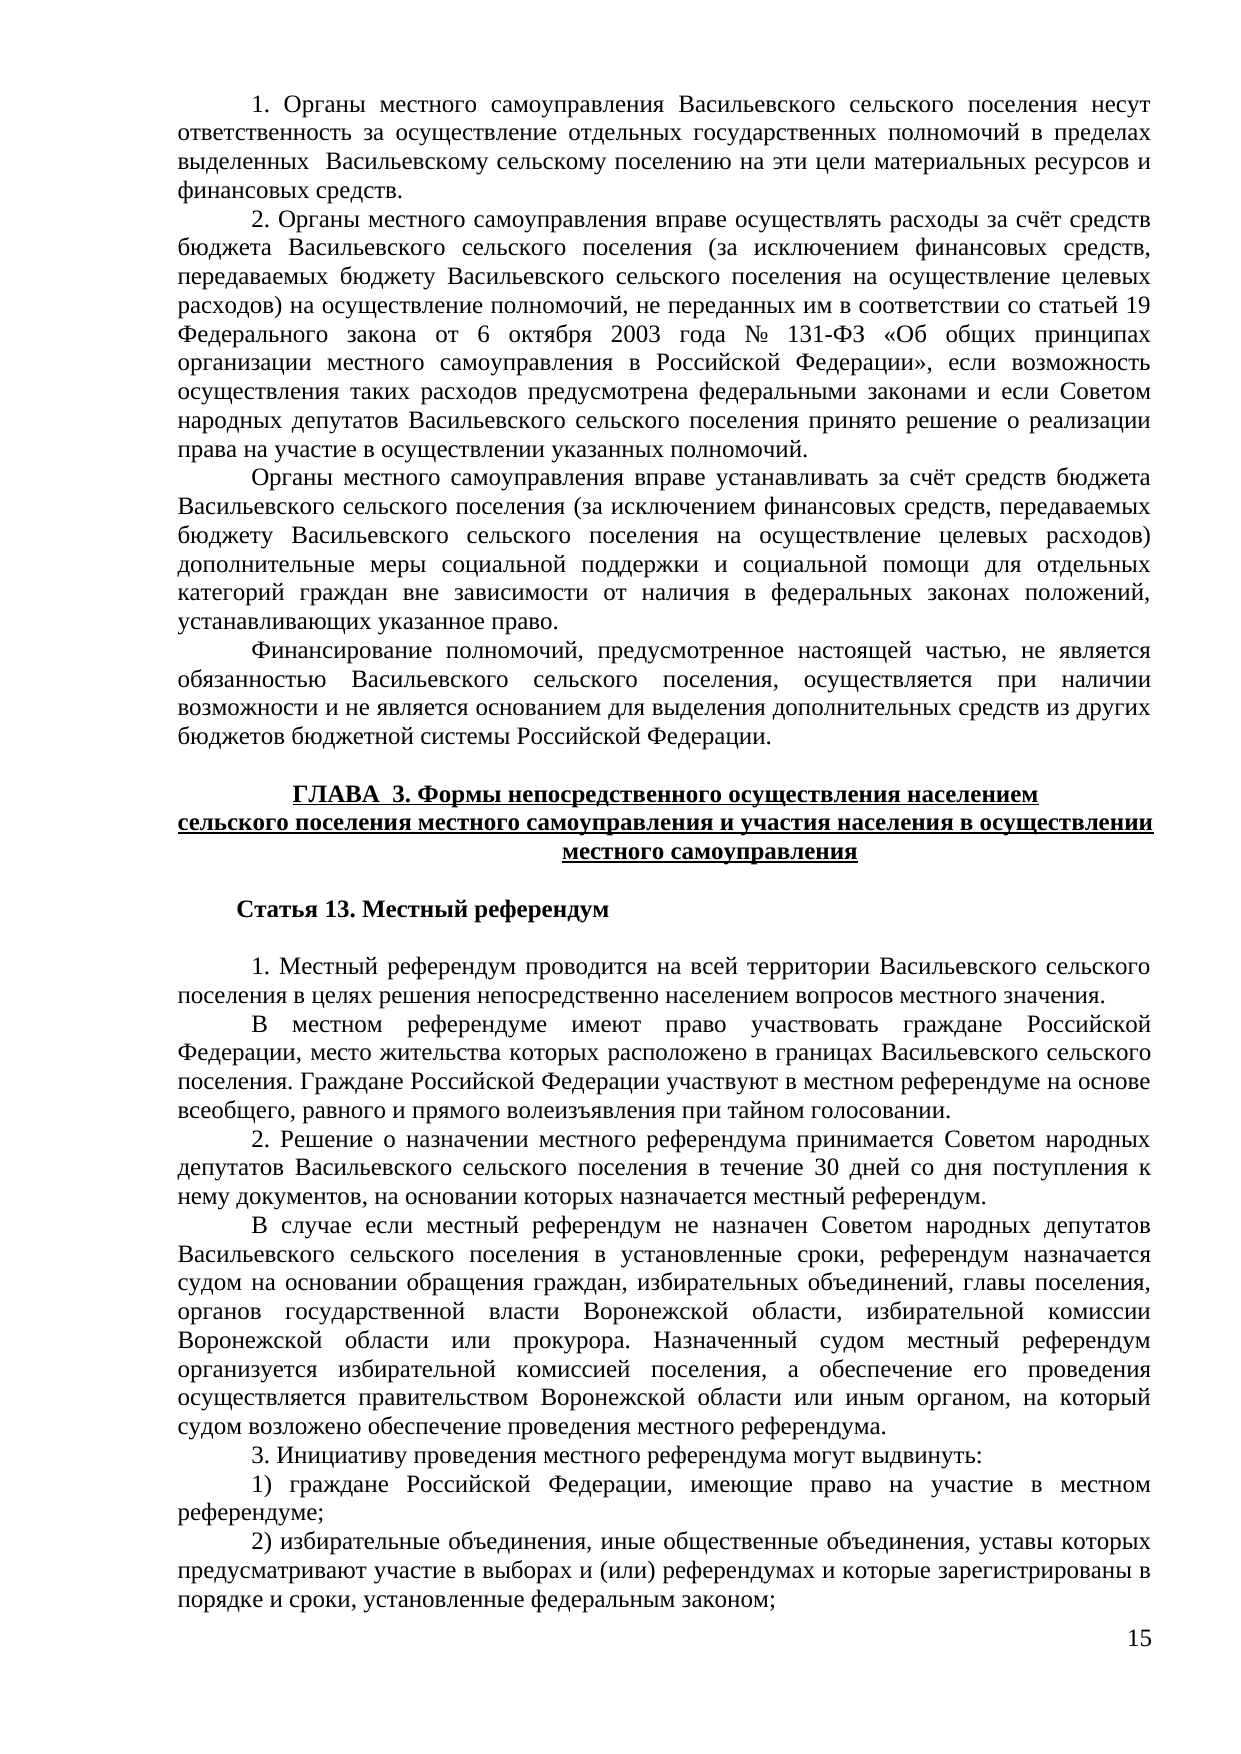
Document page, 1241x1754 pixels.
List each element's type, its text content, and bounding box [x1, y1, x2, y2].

text ГЛАВА 3. Формы непосредственного осуществления населением [177, 779, 1153, 807]
text 2) избирательные объединения, иные общественные объединения, уставы которых предусматривают участие в выборах и (или) референдумах и которые зарегистрированы в порядке и сроки, установленные федеральным законом; [177, 1526, 1152, 1612]
text 3. Инициативу проведения местного референдума могут выдвинуть: [177, 1440, 1152, 1469]
text В местном референдуме имеют право участвовать граждане Российской Федерации, место жительства которых расположено в границах Васильевского сельского поселения. Граждане Российской Федерации участвуют в местном референдуме на основе всеобщего, равного и прямого волеизъявления при тайном голосовании. [177, 1009, 1152, 1124]
text сельского поселения местного самоуправления и участия населения в осуществлении местного самоуправления [177, 833, 1153, 865]
text 1) граждане Российской Федерации, имеющие право на участие в местном референдуме; [177, 1469, 1152, 1526]
text 1. Органы местного самоуправления Васильевского сельского поселения несут ответственность за осуществление отдельных государственных полномочий в пределах выделенных Васильевскому сельскому поселению на эти цели материальных ресурсов и финансовых средств. [177, 89, 1152, 204]
text Статья 13. Местный референдум [177, 894, 1152, 922]
text 2. Решение о назначении местного референдума принимается Советом народных депутатов Васильевского сельского поселения в течение 30 дней со дня поступления к нему документов, на основании которых назначается местный референдум. [177, 1124, 1152, 1210]
text Финансирование полномочий, предусмотренное настоящей частью, не является обязанностью Васильевского сельского поселения, осуществляется при наличии возможности и не является основанием для выделения дополнительных средств из других бюджетов бюджетной системы Российской Федерации. [177, 635, 1152, 750]
text 2. Органы местного самоуправления вправе осуществлять расходы за счёт средств бюджета Васильевского сельского поселения (за исключением финансовых средств, передаваемых бюджету Васильевского сельского поселения на осуществление целевых расходов) на осуществление полномочий, не переданных им в соответствии со статьей 19 Федерального закона от 6 октября 2003 года № 131-ФЗ «Об общих принципах организации местного самоуправления в Российской Федерации», если возможность осуществления таких расходов предусмотрена федеральными законами и если Советом народных депутатов Васильевского сельского поселения принято решение о реализации права на участие в осуществлении указанных полномочий. [177, 204, 1152, 462]
text Органы местного самоуправления вправе устанавливать за счёт средств бюджета Васильевского сельского поселения (за исключением финансовых средств, передаваемых бюджету Васильевского сельского поселения на осуществление целевых расходов) дополнительные меры социальной поддержки и социальной помощи для отдельных категорий граждан вне зависимости от наличия в федеральных законах положений, устанавливающих указанное право. [177, 462, 1152, 635]
text В случае если местный референдум не назначен Советом народных депутатов Васильевского сельского поселения в установленные сроки, референдум назначается судом на основании обращения граждан, избирательных объединений, главы поселения, органов государственной власти Воронежской области, избирательной комиссии Воронежской области или прокурора. Назначенный судом местный референдум организуется избирательной комиссией поселения, а обеспечение его проведения осуществляется правительством Воронежской области или иным органом, на который судом возложено обеспечение проведения местного референдума. [177, 1210, 1152, 1440]
text 1. Местный референдум проводится на всей территории Васильевского сельского поселения в целях решения непосредственно населением вопросов местного значения. [177, 951, 1152, 1009]
text сельского поселения местного самоуправления и участия населения в осуществлении местного самоуправления [177, 807, 1153, 832]
